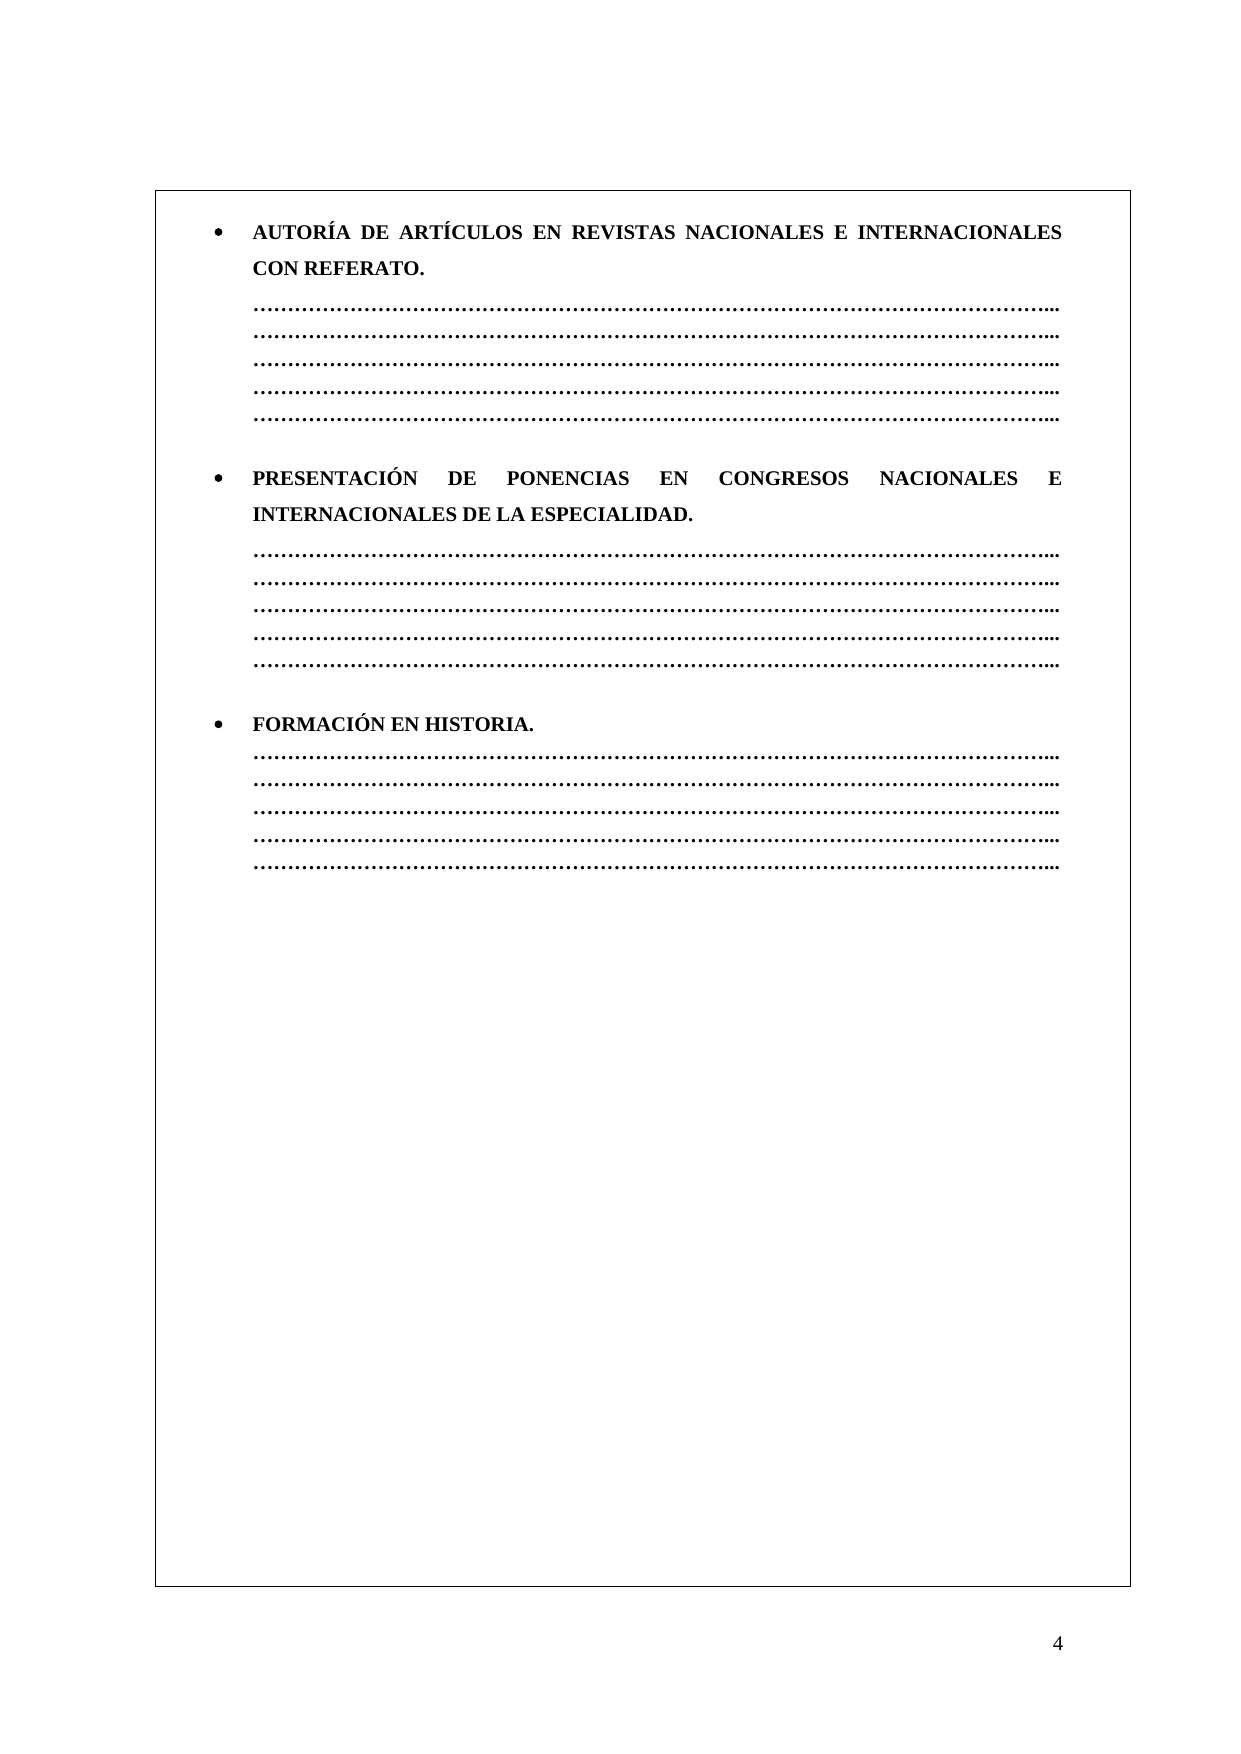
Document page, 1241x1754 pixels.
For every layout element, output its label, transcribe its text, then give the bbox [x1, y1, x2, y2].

list PRESENTACIÓN DE PONENCIAS EN CONGRESOS NACIONALES E INTERNACIONALES DE LA ESPECIALIDAD. [215, 466, 1063, 526]
list ……………………………………………………………………………………………………... [252, 375, 1063, 399]
list ……………………………………………………………………………………………………... [252, 621, 1063, 645]
list ……………………………………………………………………………………………………... [252, 822, 1063, 847]
list ……………………………………………………………………………………………………... [252, 593, 1063, 617]
list ……………………………………………………………………………………………………... [252, 402, 1063, 426]
list ……………………………………………………………………………………………………... [252, 767, 1063, 791]
list ……………………………………………………………………………………………………... [252, 538, 1063, 562]
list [252, 319, 1063, 343]
list FORMACIÓN EN HISTORIA. [215, 712, 1063, 736]
list ……………………………………………………………………………………………………... [252, 850, 1063, 874]
list AUTORÍA DE ARTÍCULOS EN REVISTAS NACIONALES E INTERNACIONALES CON REFERATO. [215, 220, 1063, 280]
list ……………………………………………………………………………………………………... [252, 566, 1063, 590]
list ……………………………………………………………………………………………………... [252, 648, 1063, 672]
list ……………………………………………………………………………………………………... [252, 795, 1063, 819]
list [252, 292, 1063, 316]
list ……………………………………………………………………………………………………... [252, 740, 1063, 764]
list ……………………………………………………………………………………………………... [252, 347, 1063, 371]
